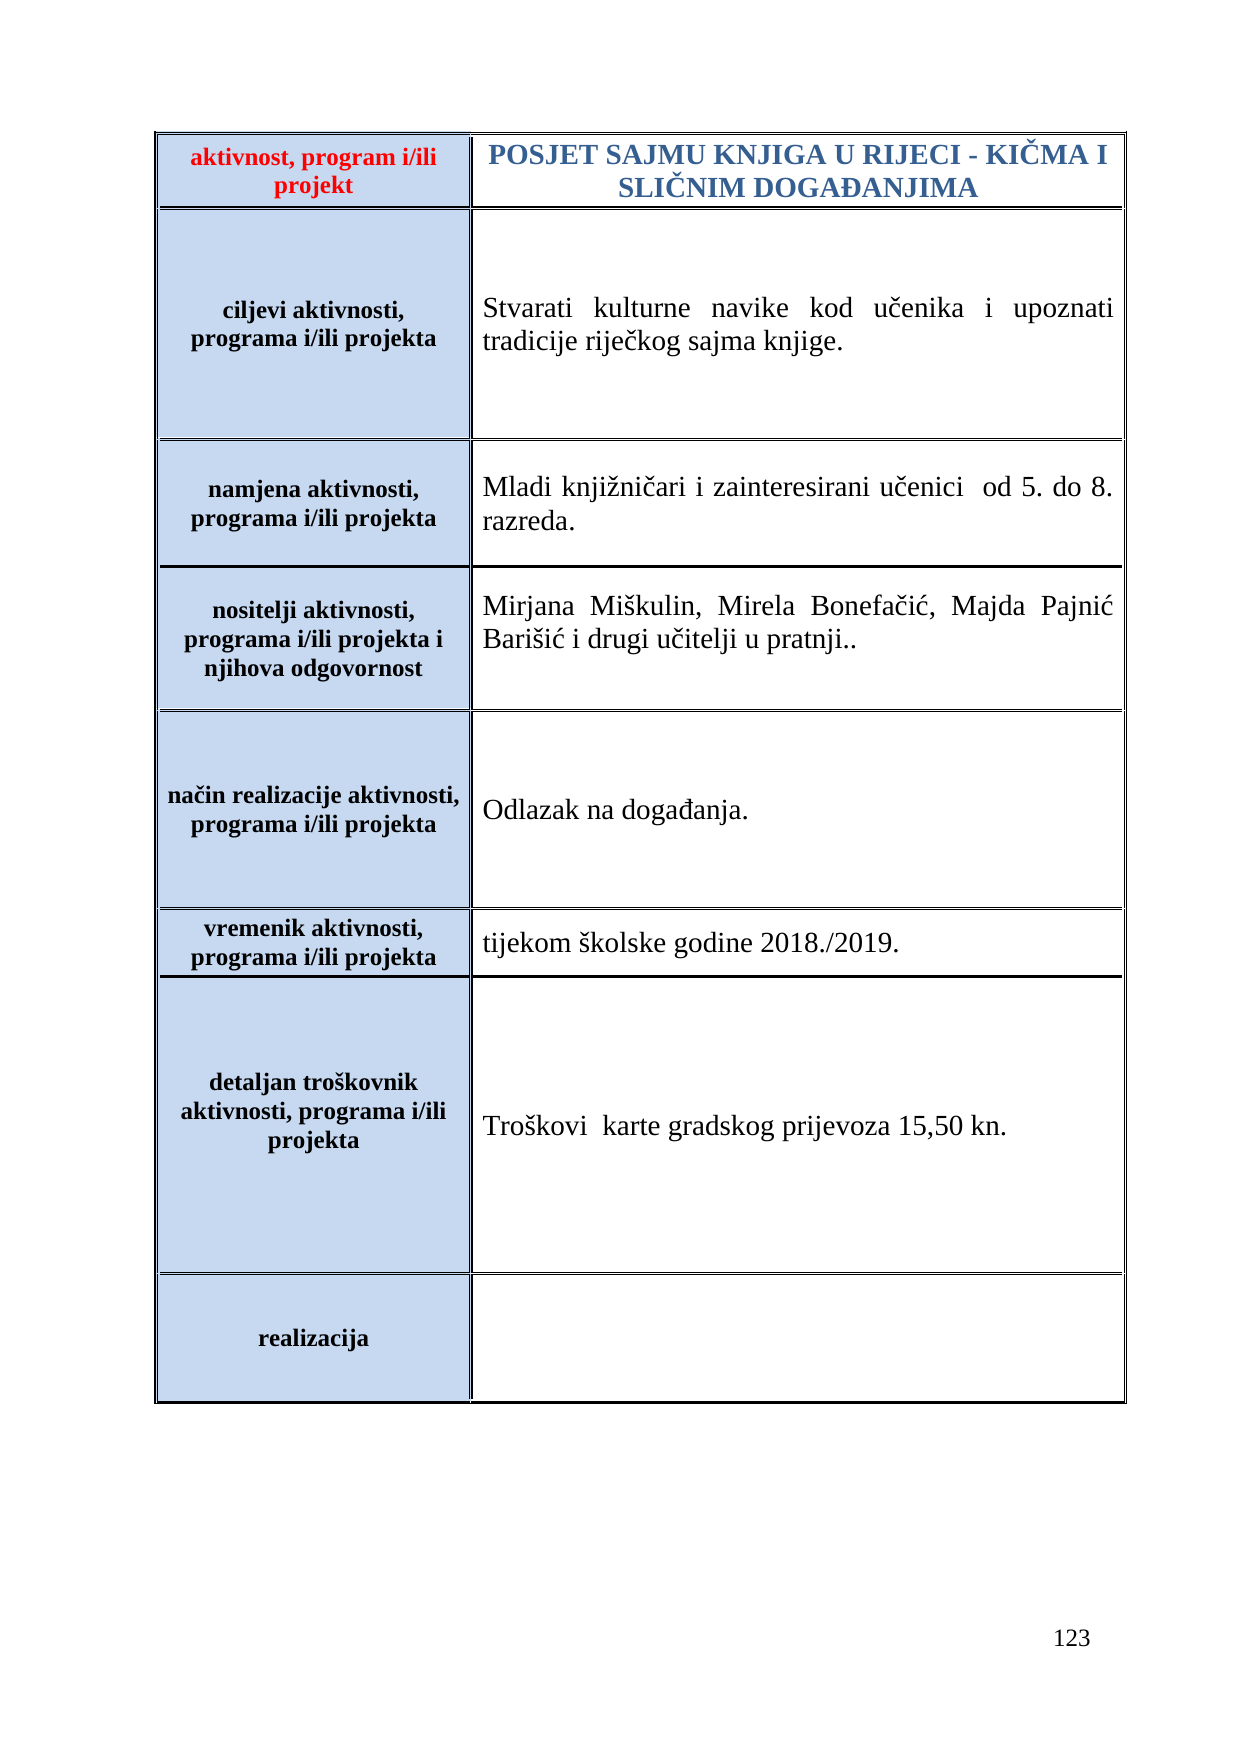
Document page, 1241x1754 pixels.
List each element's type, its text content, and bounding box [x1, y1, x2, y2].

table_cell Mirjana Miškulin, Mirela Bonefačić, Majda Pajnić Barišić i drugi učitelji u pratnji.. [473, 565, 1124, 708]
table_cell način realizacije aktivnosti, programa i/ili projekta [158, 709, 469, 906]
table_header POSJET SAJMU KNJIGA U RIJECI - KIČMA I SLIČNIM DOGAĐANJIMA [471, 135, 1124, 206]
table_cell nositelji aktivnosti, programa i/ili projekta i njihova odgovornost [158, 565, 469, 708]
table_cell detaljan troškovnik aktivnosti, programa i/ili projekta [158, 975, 469, 1271]
table_cell Odlazak na događanja. [473, 709, 1124, 906]
table_cell [471, 1271, 1124, 1401]
table_cell Troškovi karte gradskog prijevoza 15,50 kn. [473, 975, 1124, 1271]
table_header aktivnost, program i/ili projekt [158, 133, 471, 206]
table_cell realizacija [158, 1271, 471, 1401]
table_cell namjena aktivnosti, programa i/ili projekta [158, 438, 469, 565]
table_cell ciljevi aktivnosti, programa i/ili projekta [158, 206, 469, 437]
table_cell Mladi knjižničari i zainteresirani učenici od 5. do 8. razreda. [473, 438, 1124, 565]
table_cell vremenik aktivnosti, programa i/ili projekta [158, 906, 469, 975]
table_cell tijekom školske godine 2018./2019. [473, 906, 1124, 975]
table_cell Stvarati kulturne navike kod učenika i upoznati tradicije riječkog sajma knjige. [473, 206, 1124, 437]
